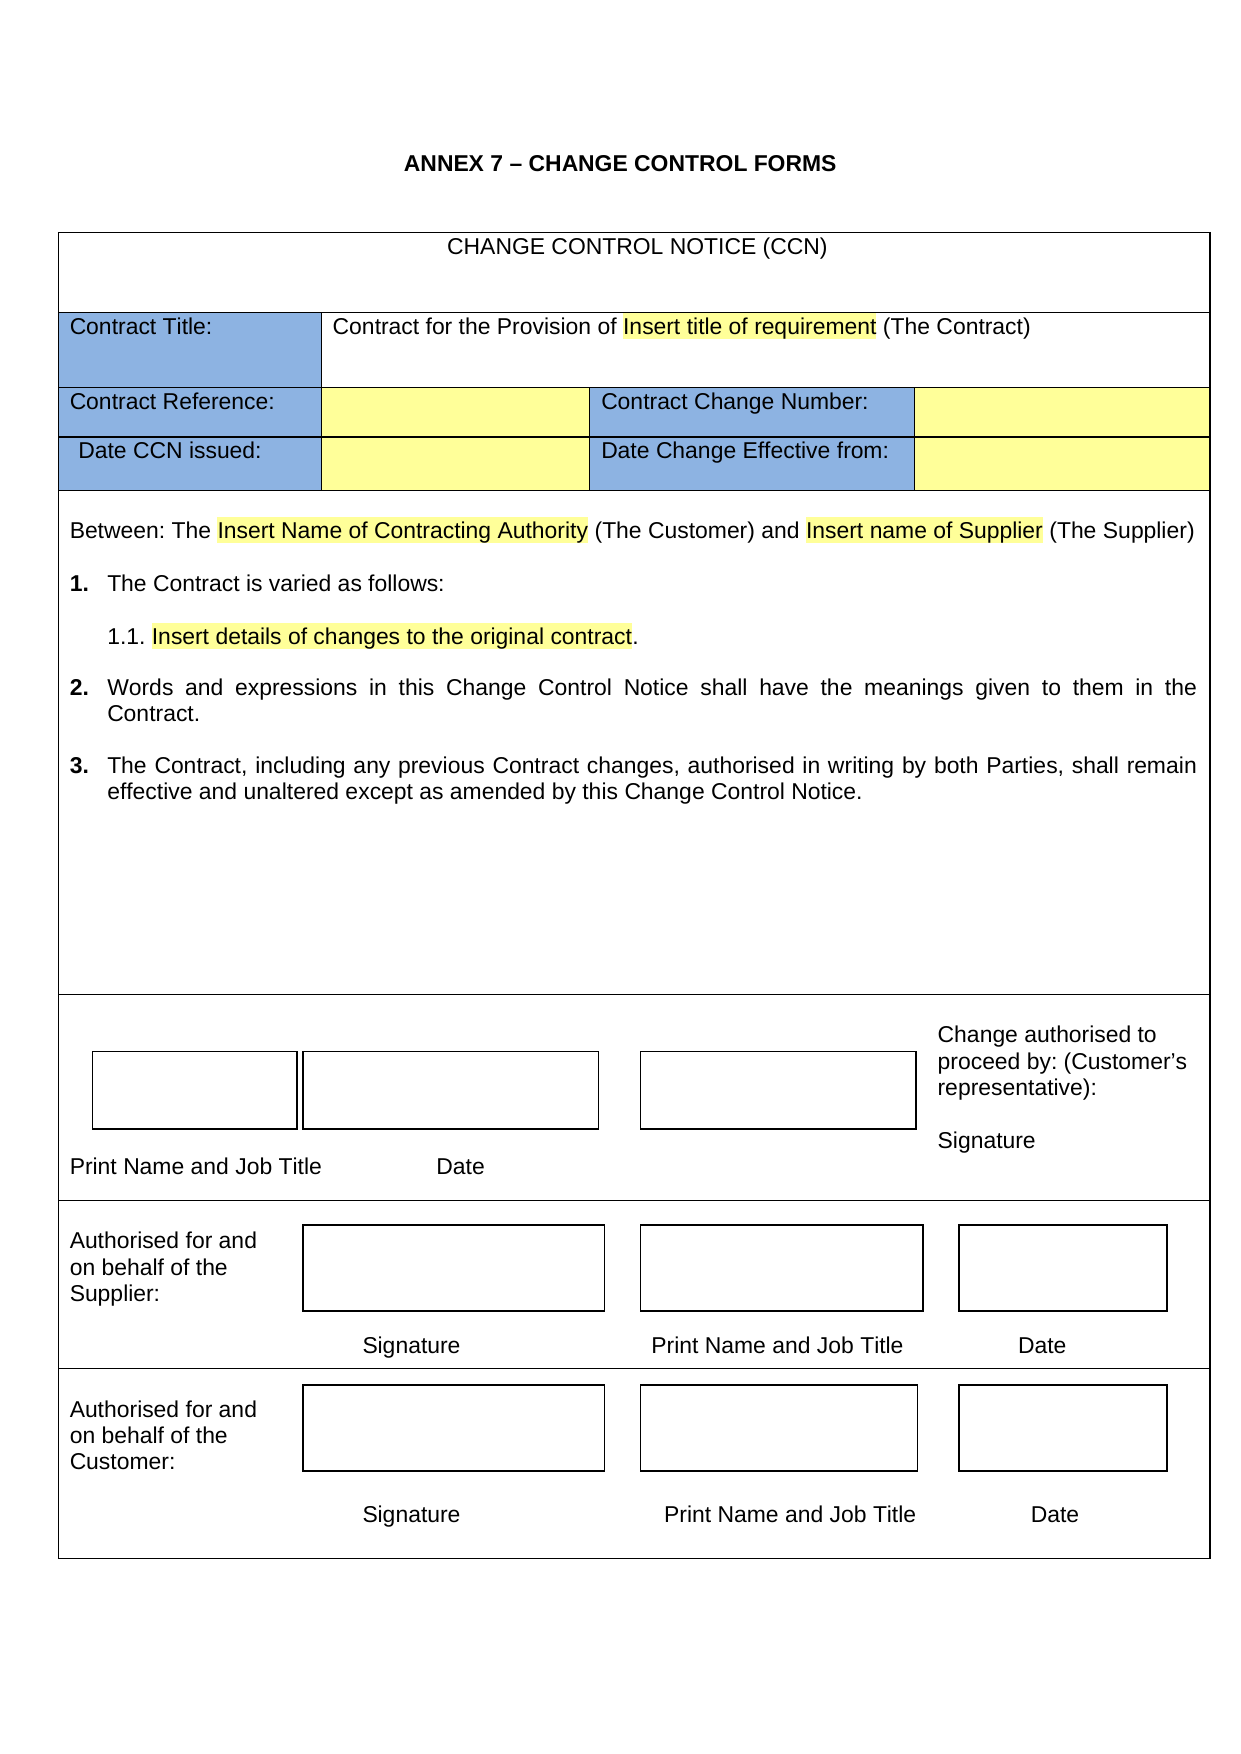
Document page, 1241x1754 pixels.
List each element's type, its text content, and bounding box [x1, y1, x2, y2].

table_cell [915, 438, 1209, 490]
table_cell Authorised for and on behalf of the Supplier: Signature Print Name and Job Title Date [59, 1201, 1209, 1368]
table_cell Contract Title: [59, 313, 321, 387]
table_cell Date Change Effective from: [590, 438, 914, 490]
text ANNEX 7 – CHANGE CONTROL FORMS [150, 150, 1090, 176]
table_cell [322, 388, 589, 436]
table_cell Date CCN issued: [59, 438, 321, 490]
table_cell [322, 438, 589, 490]
table_cell Contract Reference: [59, 388, 321, 436]
table_cell Contract Change Number: [590, 388, 914, 436]
table_cell Between: The Insert Name of Contracting Authority (The Customer) and Insert name of Supplier (The Supplier) The Contract is varied as follows: 1.1. Insert details of changes to the original contract. Words and expressions in this Change Control Notice shall have the meanings given to them in the Contract. The Contract, including any previous Contract changes, authorised in writing by both Parties, shall remain effective and unaltered except as amended by this Change Control Notice. [59, 491, 1209, 994]
table_cell [915, 388, 1209, 436]
table_cell Change authorised to proceed by: (Customer’s representative): Signature Print Name and Job Title Date [59, 995, 1209, 1200]
table_header CHANGE CONTROL NOTICE (CCN) [59, 233, 1209, 312]
table_cell Contract for the Provision of Insert title of requirement (The Contract) [322, 313, 1209, 387]
table_cell Authorised for and on behalf of the Customer: Signature Print Name and Job Title Date [59, 1369, 1209, 1558]
